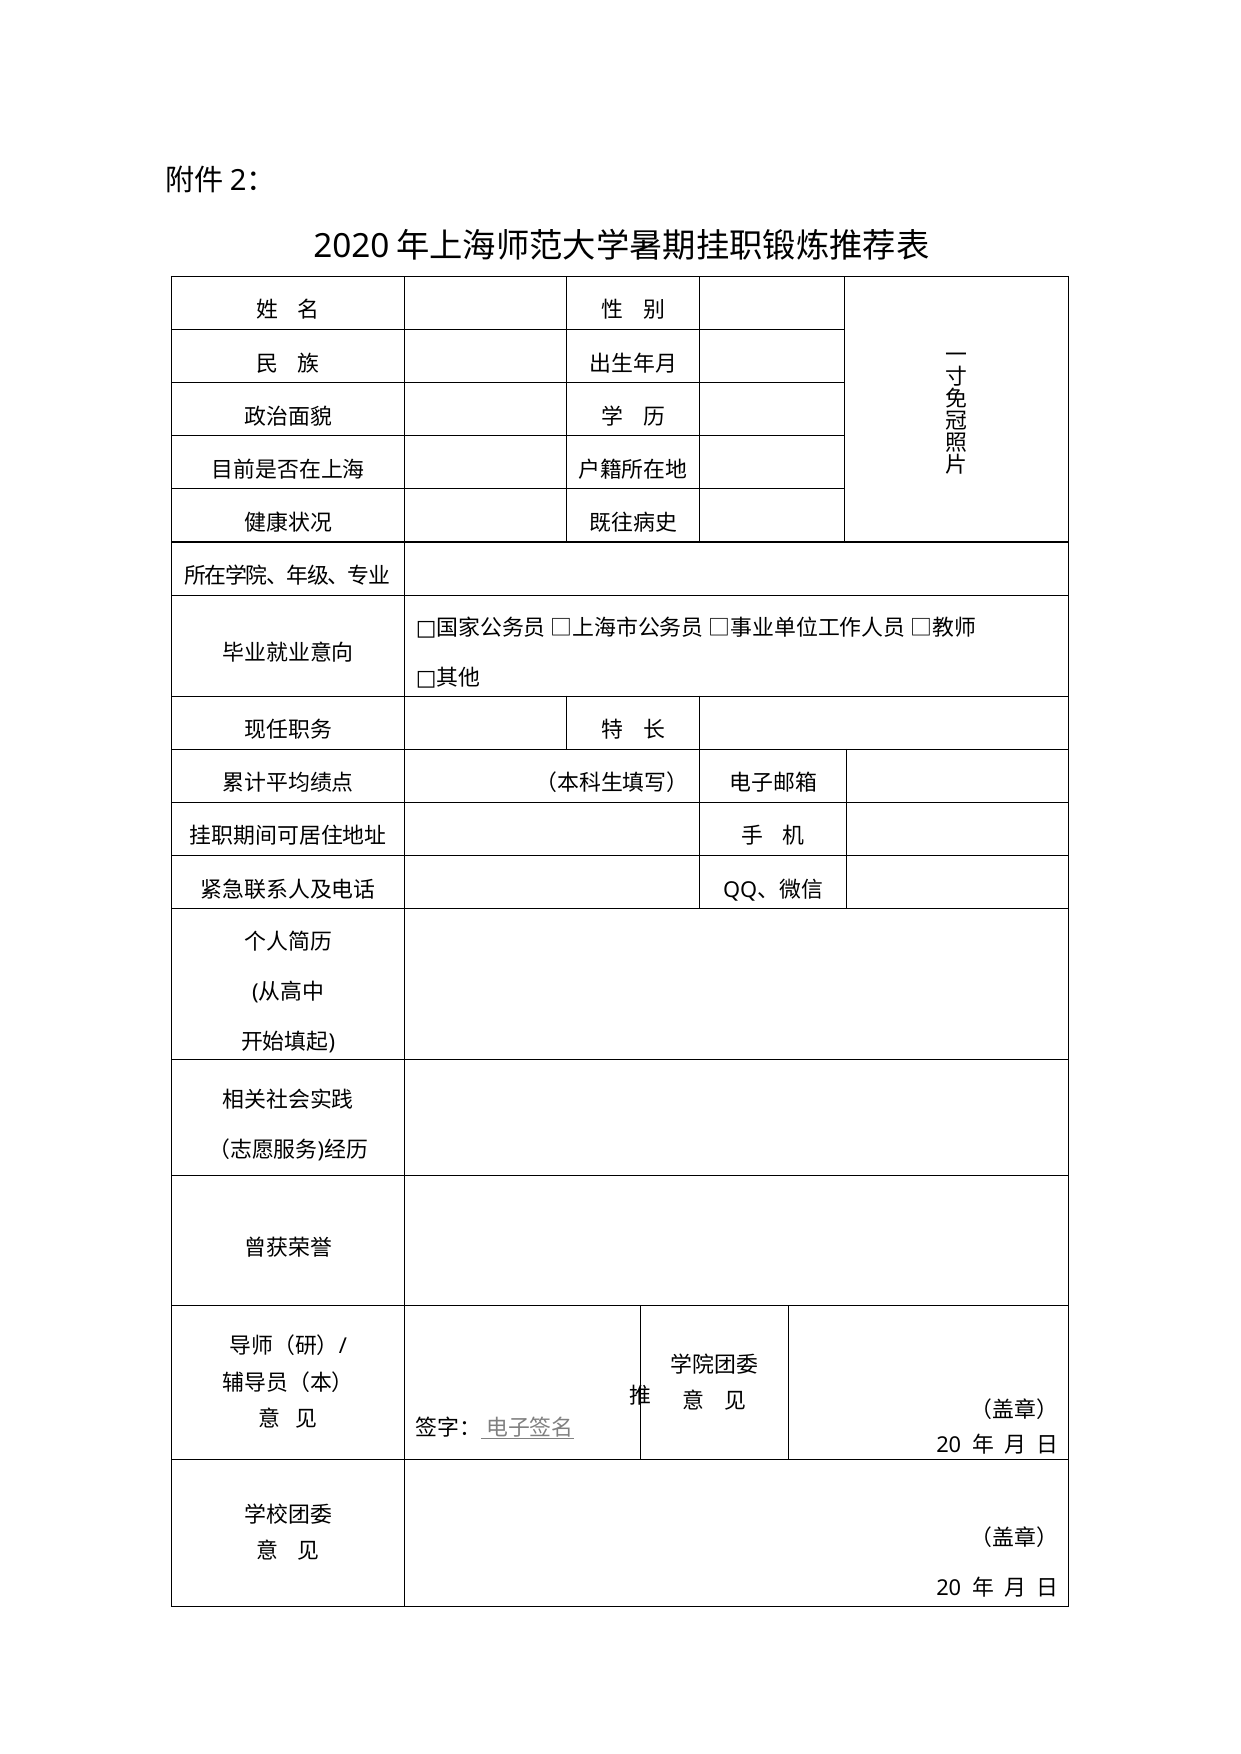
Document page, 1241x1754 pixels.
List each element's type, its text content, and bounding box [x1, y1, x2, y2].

table_cell 导师（研）/ 辅导员（本） 意 见 [172, 1306, 404, 1459]
table_cell [405, 856, 699, 908]
table_cell 所在学院、年级、专业 [172, 543, 404, 594]
table_cell 学校团委 意 见 [172, 1460, 404, 1606]
table_cell 政治面貌 [172, 383, 404, 435]
table_cell [405, 1176, 1068, 1305]
table_cell [700, 330, 844, 382]
table_cell 毕业就业意向 [172, 596, 404, 696]
table_cell [405, 697, 566, 749]
table_cell [700, 697, 1068, 749]
table_header [700, 277, 844, 329]
table_cell 个人简历 (从高中 开始填起) [172, 909, 404, 1059]
table_cell [847, 803, 1068, 855]
table_cell 电子邮箱 [700, 750, 846, 802]
table_cell [405, 909, 1068, 1059]
table_cell 出生年月 [567, 330, 699, 382]
table_cell 学院团委 意 见 [641, 1306, 788, 1459]
table_cell [405, 383, 566, 435]
table_cell [405, 330, 566, 382]
table_cell [700, 489, 844, 541]
table_cell [847, 856, 1068, 908]
table_cell 既往病史 [567, 489, 699, 541]
table_cell [405, 1060, 1068, 1174]
table_cell [405, 543, 1068, 594]
table_cell 手 机 [700, 803, 846, 855]
table_cell QQ、微信 [700, 856, 846, 908]
table_cell [405, 436, 566, 488]
table_cell 挂职期间可居住地址 [172, 803, 404, 855]
table_cell （盖章） 20 年 月 日 [405, 1460, 1068, 1606]
table_cell （盖章） 20 年 月 日 [789, 1306, 1068, 1459]
table_cell （本科生填写） [405, 750, 699, 802]
table_cell 现任职务 [172, 697, 404, 749]
table_header [405, 277, 566, 329]
table_header 性 别 [567, 277, 699, 329]
table_cell 特 长 [567, 697, 699, 749]
table_cell 累计平均绩点 [172, 750, 404, 802]
table_cell 民 族 [172, 330, 404, 382]
table_cell 户籍所在地 [567, 436, 699, 488]
table_cell 相关社会实践 （志愿服务)经历 [172, 1060, 404, 1174]
table_cell 曾获荣誉 [172, 1176, 404, 1305]
table_cell □国家公务员 □上海市公务员 □事业单位工作人员 □教师 □其他 [405, 596, 1068, 696]
table_header 一寸免冠照片 [845, 277, 1068, 541]
table_cell [405, 803, 699, 855]
table_header 姓 名 [172, 277, 404, 329]
table_cell 学 历 [567, 383, 699, 435]
table_cell [847, 750, 1068, 802]
table_cell 紧急联系人及电话 [172, 856, 404, 908]
text 附件2： [165, 146, 1077, 211]
table_cell 目前是否在上海 [172, 436, 404, 488]
table_cell [700, 436, 844, 488]
text 2020年上海师范大学暑期挂职锻炼推荐表 [165, 211, 1077, 276]
table_cell [405, 489, 566, 541]
table_cell 健康状况 [172, 489, 404, 541]
table_cell [700, 383, 844, 435]
table_cell 推 签字： 电子签名 [405, 1306, 640, 1459]
